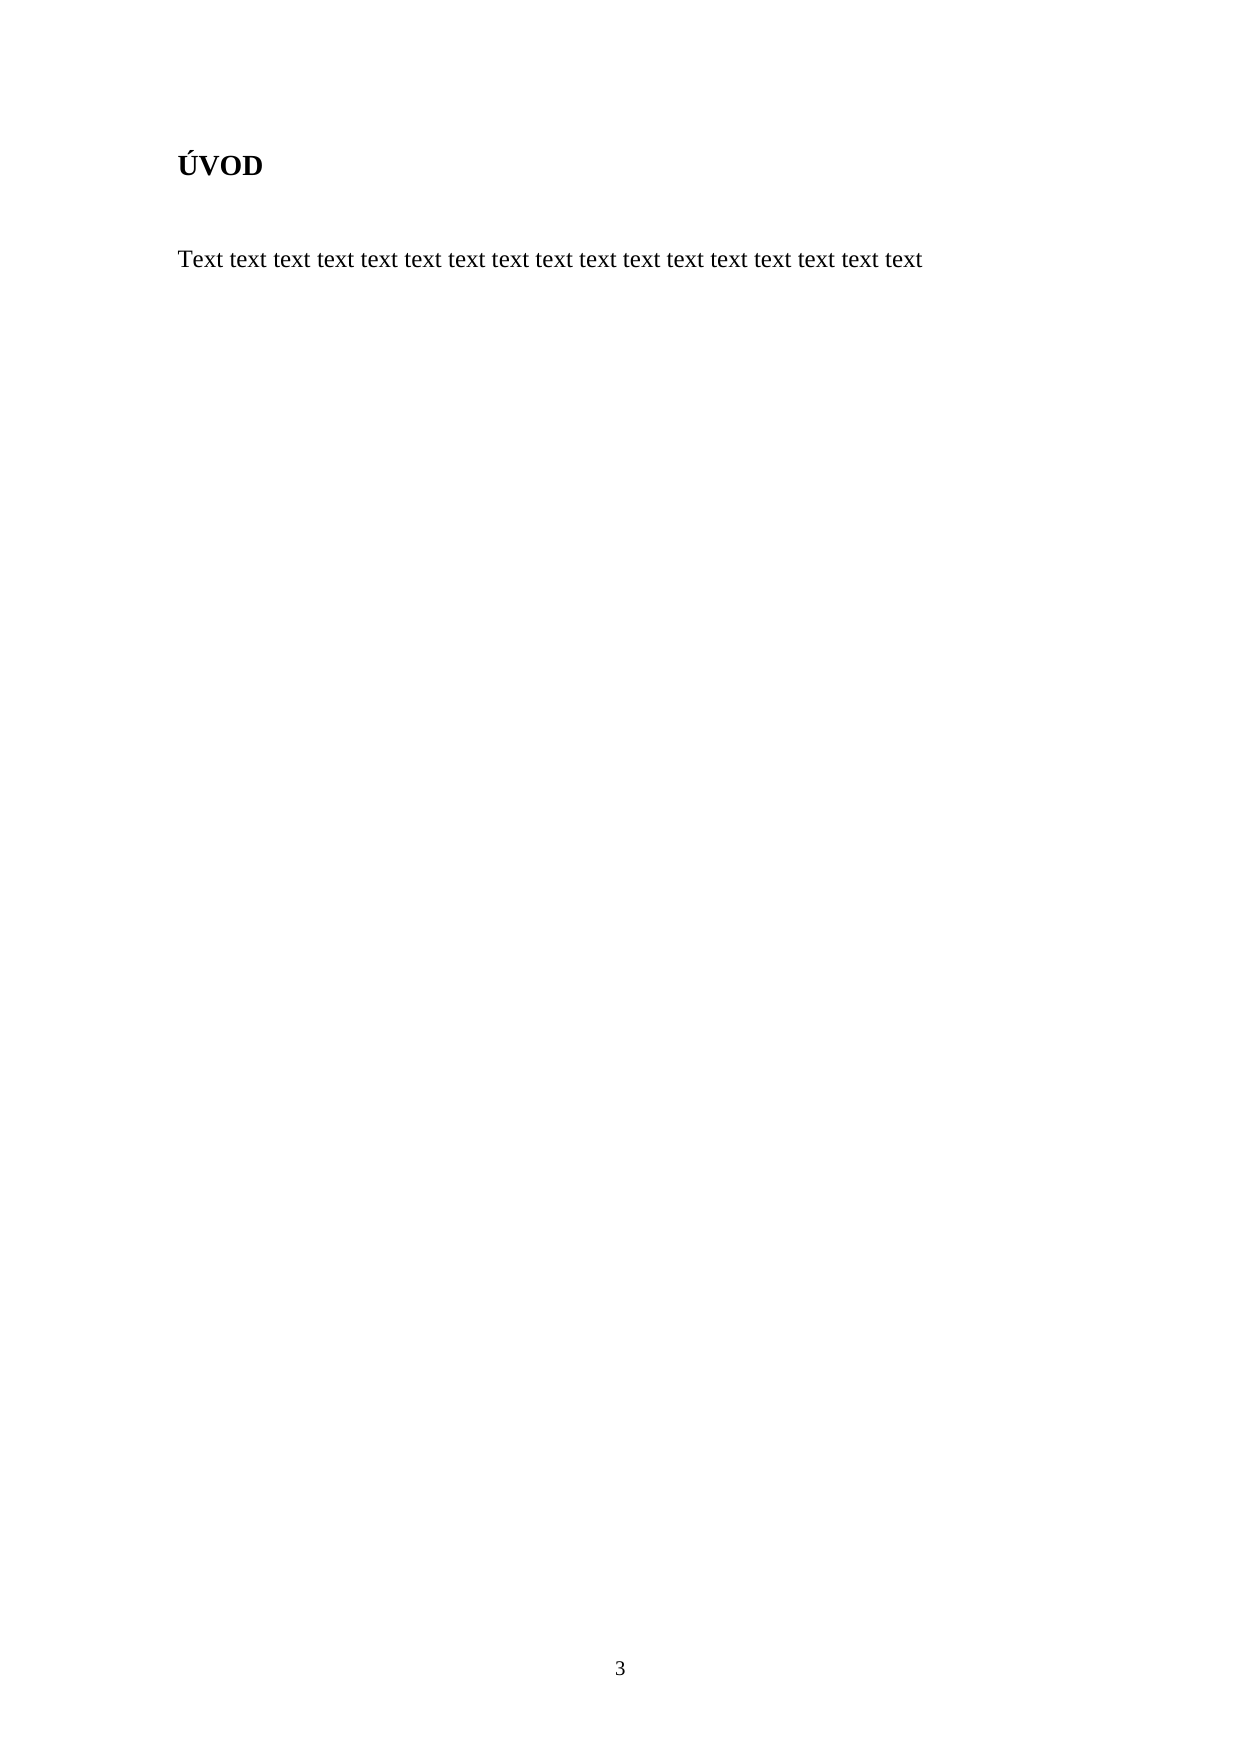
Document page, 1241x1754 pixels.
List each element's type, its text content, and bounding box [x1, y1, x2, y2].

text Text text text text text text text text text text text text text text text text text [148, 244, 1093, 272]
text ÚVOD [148, 148, 1093, 181]
